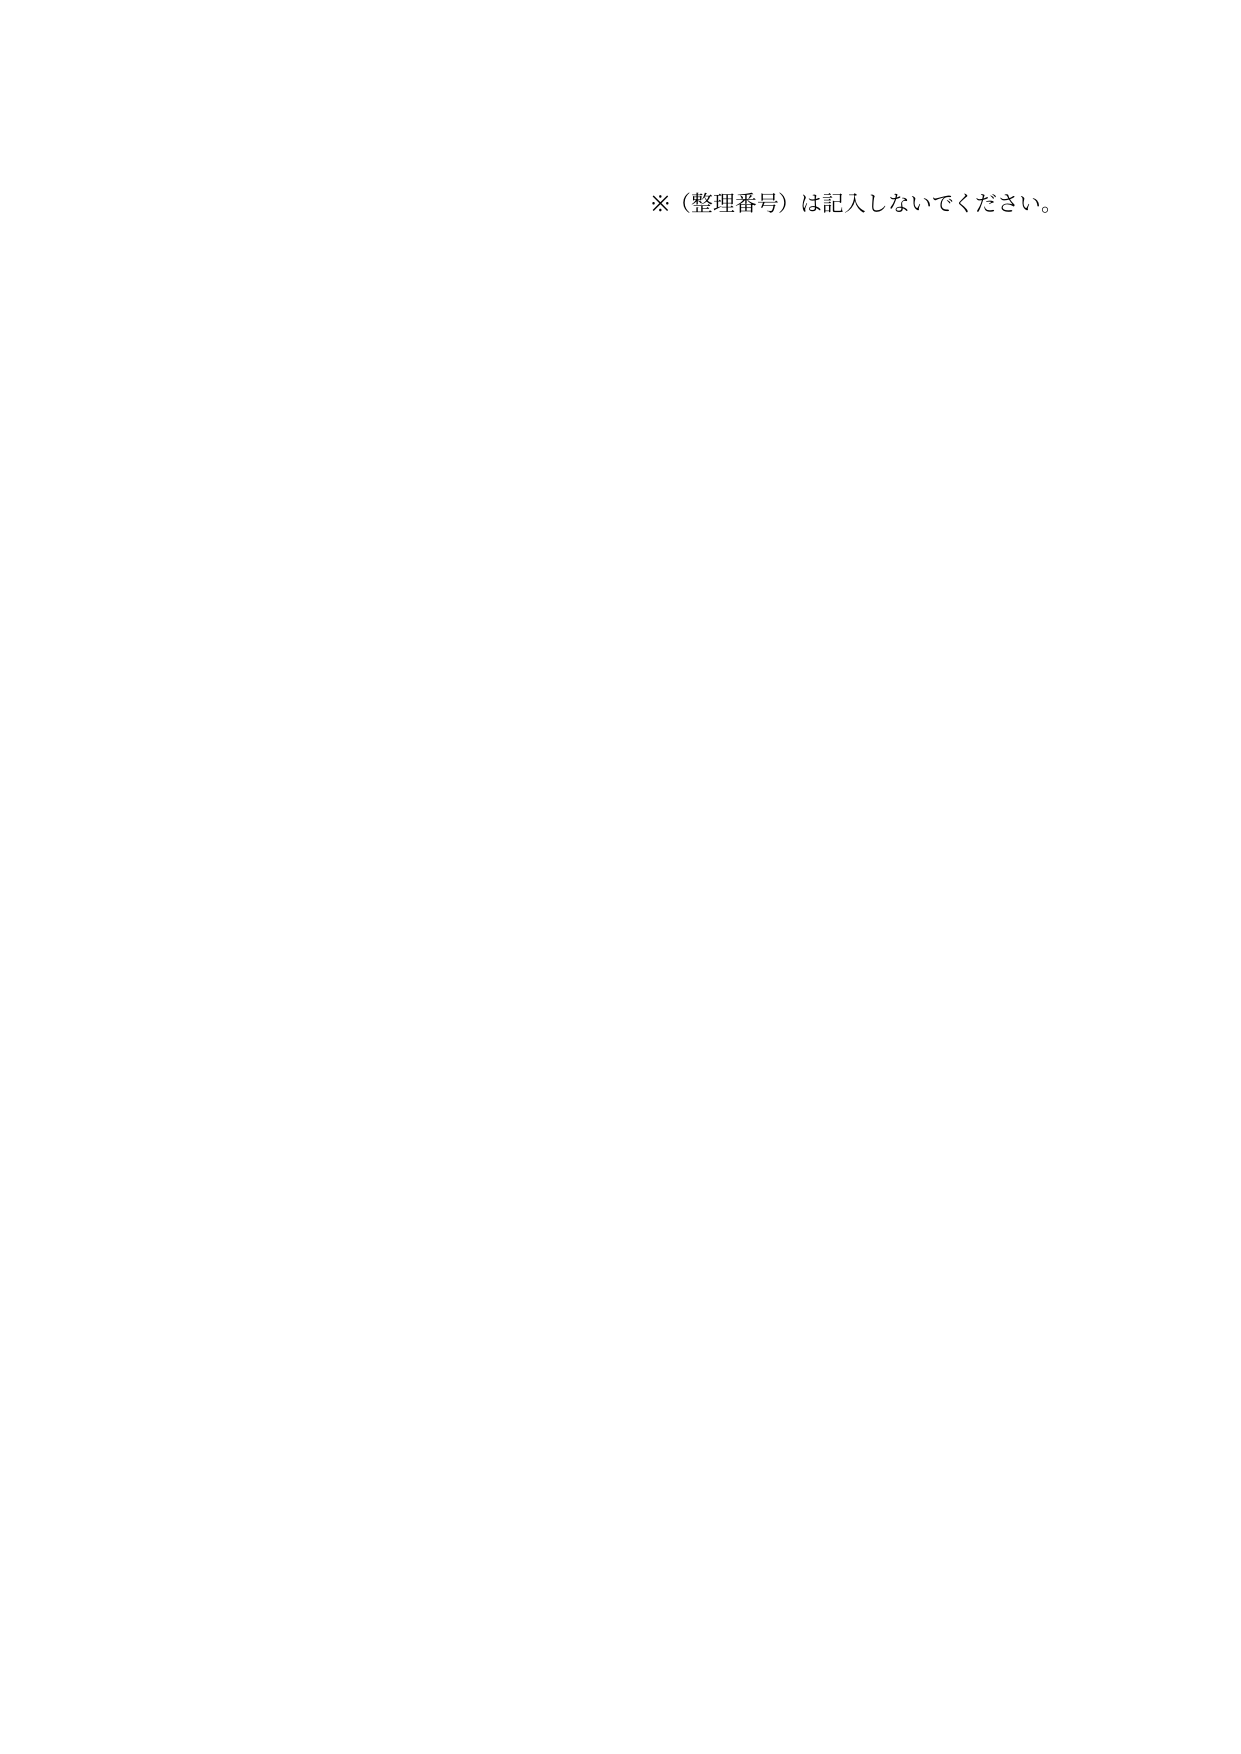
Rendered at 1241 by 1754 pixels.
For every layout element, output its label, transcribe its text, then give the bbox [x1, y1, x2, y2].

text ※（整理番号）は記入しないでください。 [177, 183, 1063, 221]
